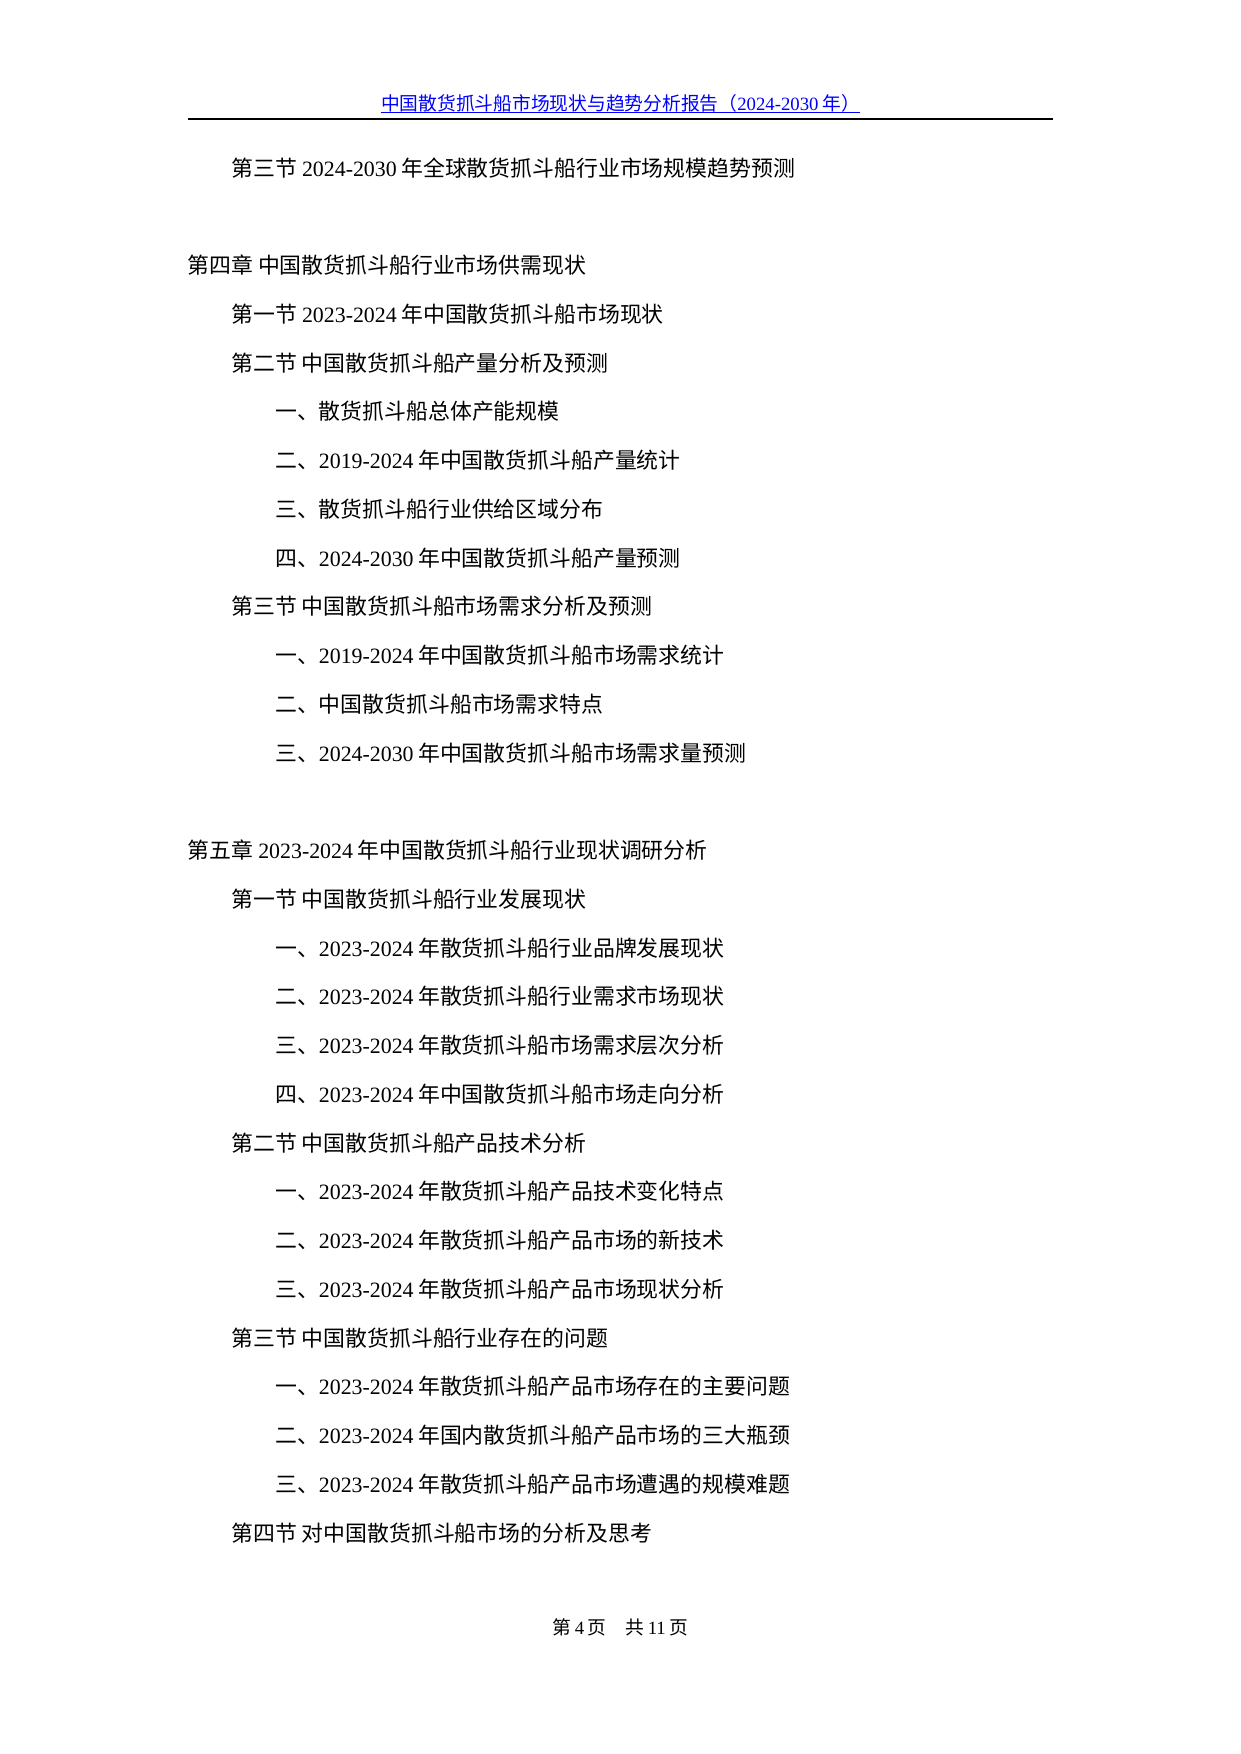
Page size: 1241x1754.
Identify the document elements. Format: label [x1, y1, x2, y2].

text [187, 150, 1053, 1548]
